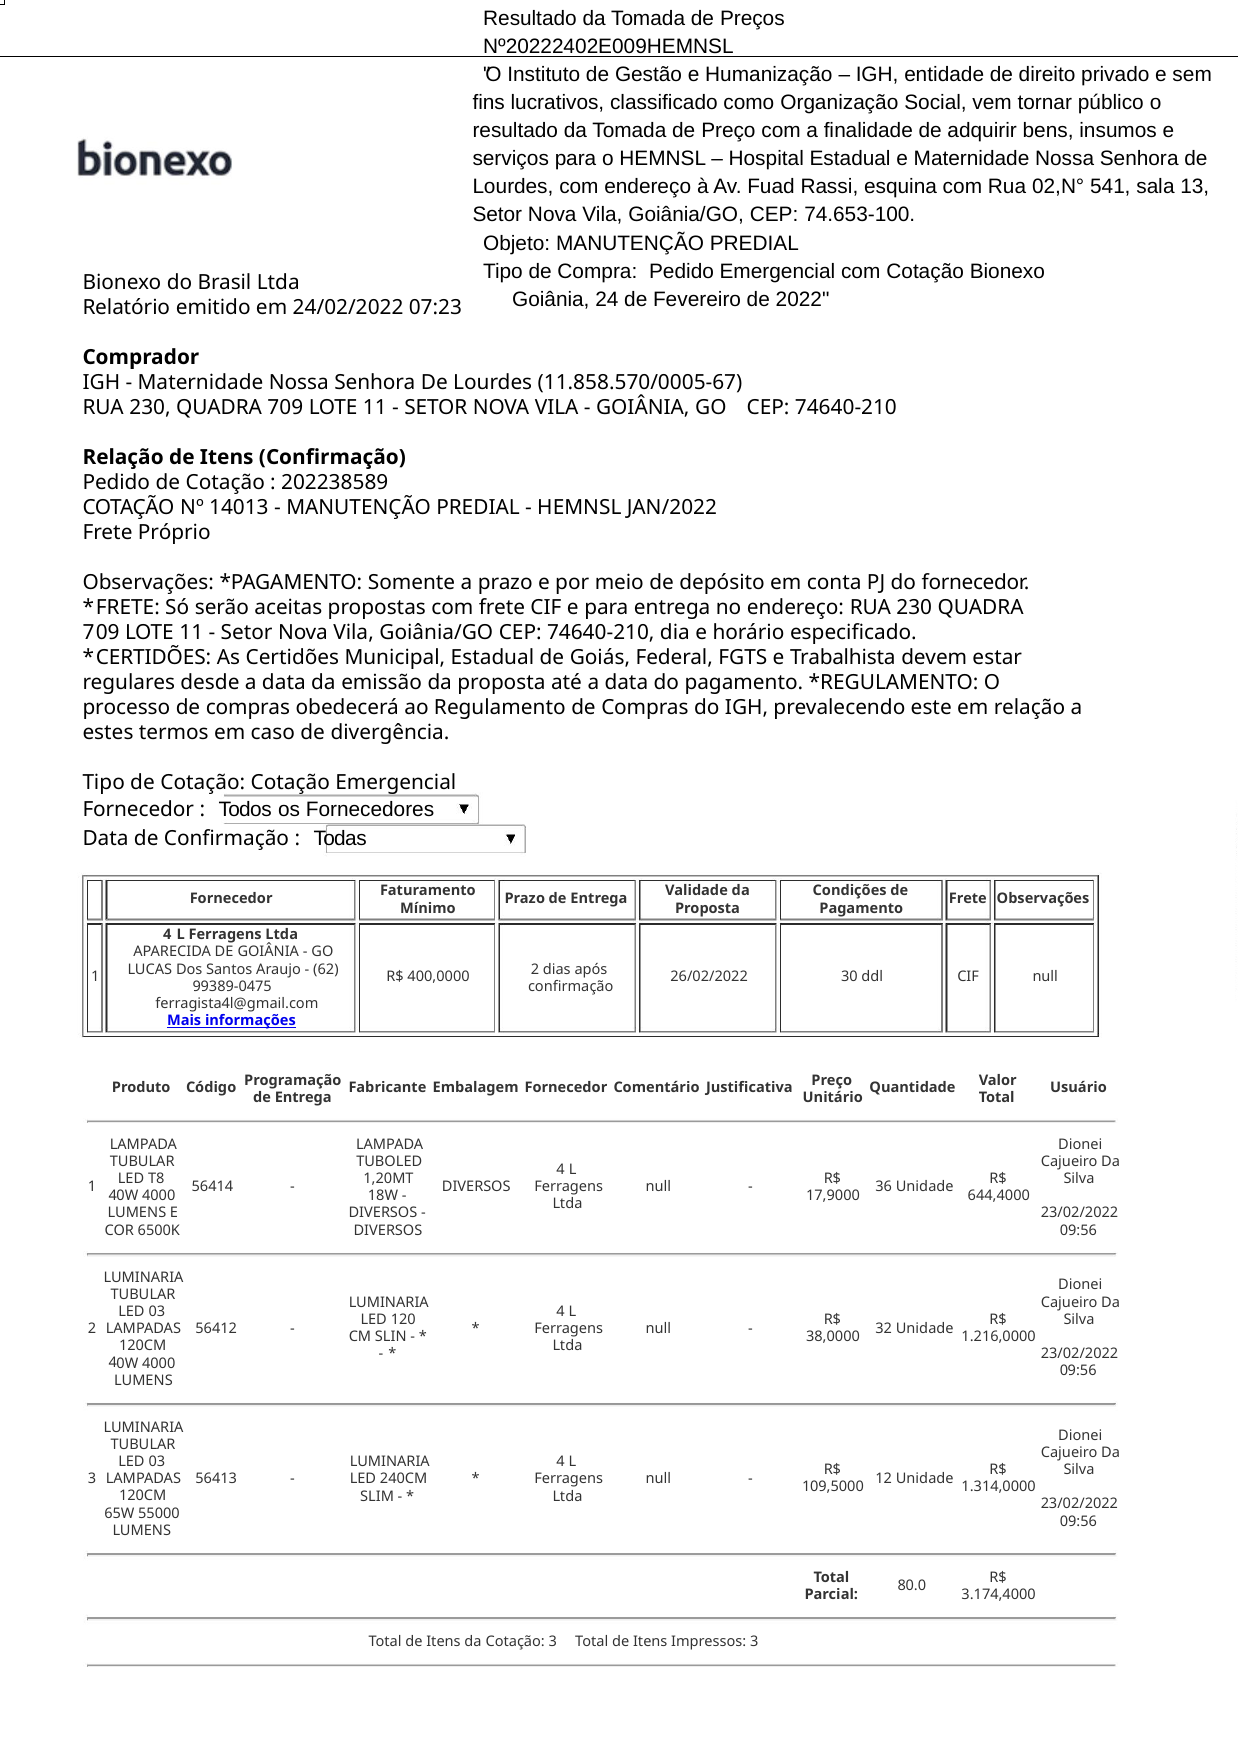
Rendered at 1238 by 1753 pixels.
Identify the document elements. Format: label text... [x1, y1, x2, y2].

text Valor [978, 1071, 1039, 1088]
text Faturamento [380, 882, 496, 899]
text LUCAS Dos Santos Araujo - (62) [127, 960, 359, 978]
text R$ [989, 1310, 1028, 1327]
text Ltda [552, 1195, 620, 1212]
text Goiânia, 24 de Fevereiro de 2022" [527, 288, 1071, 311]
text 36 Unidade [875, 1177, 970, 1195]
text Frete Observações [949, 889, 1112, 907]
text null [645, 1319, 690, 1337]
text Cajueiro Da [1041, 1443, 1137, 1461]
text SLIM - * [360, 1487, 447, 1504]
text RUA 230, QUADRA 709 LOTE 11 - SETOR NOVA VILA - GOIÂNIA, GO CEP: 74640-210 [82, 394, 1024, 419]
text 4 L [556, 1452, 620, 1470]
text FRETE: Só serão aceitas propostas com frete CIF e para entrega no endereço: RUA 230 QUADRA [96, 594, 1139, 619]
text Parcial: [804, 1586, 881, 1603]
text confirmação [528, 978, 628, 995]
text COR 6500K [104, 1221, 199, 1239]
text Cajueiro Da [1041, 1293, 1137, 1311]
text 09 LOTE 11 - Setor Nova Vila, Goiânia/GO CEP: 74640-210, dia e horário especificado. [96, 619, 1139, 644]
text 9:56 [1067, 1362, 1118, 1379]
text R$ [989, 1169, 1049, 1187]
text LUMENS E [107, 1204, 199, 1221]
text 20CM [127, 1487, 185, 1504]
text Total de Itens Impressos: 3 [575, 1632, 778, 1650]
text 0.0 [905, 1576, 948, 1593]
text LAMPADA [356, 1135, 448, 1153]
text Fornecedor : Todos os Fornecedores [82, 796, 512, 821]
text * [471, 1469, 501, 1487]
text Total [813, 1568, 881, 1586]
text Tipo de Cotação: Cotação Emergencial [82, 769, 512, 794]
text LED 120 [360, 1311, 448, 1328]
text 18W - [368, 1187, 448, 1204]
text Pagamento [819, 899, 931, 917]
text Resultado da Tomada de Preços [483, 6, 812, 30]
text Relação de Itens (Confirmação) [82, 444, 809, 469]
text Objeto: MANUTENÇÃO PREDIAL [483, 231, 824, 255]
text LUMINARIA [348, 1293, 448, 1311]
text Usuário [1050, 1079, 1128, 1096]
text resultado da Tomada de Preço com a finalidade de adquirir bens, insumos e [472, 119, 1237, 142]
text * [471, 1319, 501, 1337]
text Nº20222402E009HEMNSL [483, 34, 812, 58]
text Frete Próprio [82, 519, 809, 544]
text Cajueiro Da [1041, 1153, 1137, 1170]
text LUMINARIA [103, 1418, 200, 1436]
text 09,5000 [832, 1478, 884, 1495]
text R$ [823, 1460, 884, 1478]
text LAMPADA [109, 1135, 194, 1153]
text 4 [556, 1160, 569, 1177]
text 1 [802, 1477, 832, 1495]
text Ferragens [534, 1320, 620, 1337]
text Total de Itens da Cotação: 3 [368, 1632, 575, 1650]
text Preço [811, 1071, 883, 1088]
text LED 03 [118, 1453, 200, 1469]
text 2 dias após [531, 960, 628, 978]
text Prazo de Entrega [504, 889, 651, 907]
text Lourdes, com endereço à Av. Fuad Rassi, esquina com Rua 02,N° 541, sala 13, [472, 175, 1237, 198]
text * [82, 644, 96, 669]
text Ltda [552, 1337, 620, 1354]
text APARECIDA DE GOIÂNIA - GO [133, 943, 359, 960]
text 3 [88, 1469, 106, 1487]
text 7 [82, 619, 96, 644]
text LUMENS [112, 1522, 199, 1539]
text COTAÇÃO Nº 14013 - MANUTENÇÃO PREDIAL - HEMNSL JAN/2022 [82, 494, 809, 519]
text null [645, 1177, 690, 1195]
text 17,9000 [806, 1187, 880, 1204]
text TUBULAR [110, 1286, 200, 1303]
text Bionexo do Brasil Ltda [82, 269, 527, 294]
text R$ [989, 1460, 1028, 1477]
text Silva [1063, 1311, 1137, 1328]
text regulares desde a data da emissão da proposta até a data do pagamento. *REGULAMENTO: O [82, 669, 1182, 694]
text LED T8 [118, 1170, 194, 1187]
text Tipo de Compra: Pedido Emergencial com Cotação Bionexo [483, 259, 1071, 283]
text 3.174,4000 [961, 1585, 1056, 1603]
text Pedido de Cotação : 202238589 [82, 469, 809, 494]
text 4 [108, 1354, 138, 1371]
text null [1032, 968, 1077, 985]
text Dionei [1058, 1276, 1137, 1293]
text 4 [163, 926, 176, 943]
text Ferragens [534, 1470, 620, 1487]
text Dionei [1058, 1135, 1137, 1153]
text * [82, 594, 96, 619]
text 4 L [556, 1302, 620, 1320]
text 1 [119, 1337, 149, 1354]
text Dionei [1058, 1426, 1137, 1443]
text Silva [1063, 1461, 1137, 1478]
text LED 03 [118, 1303, 200, 1319]
text - [290, 1177, 317, 1195]
text 56414 [191, 1177, 253, 1195]
text Relatório emitido em 24/02/2022 07:23 [82, 294, 527, 319]
text TUBULAR [109, 1153, 194, 1170]
text Comprador [82, 344, 237, 369]
text CERTIDÕES: As Certidões Municipal, Estadual de Goiás, Federal, FGTS e Trabalhista devem estar [96, 644, 1139, 669]
text Ltda [552, 1487, 620, 1504]
text TUBOLED [356, 1153, 448, 1170]
text null [645, 1469, 690, 1487]
text IGH - Maternidade Nossa Senhora De Lourdes (11.858.570/0005-67) [82, 369, 1024, 394]
text fins lucrativos, classificado como Organização Social, vem tornar público o [472, 91, 1237, 114]
text R$ [823, 1310, 880, 1328]
text LAMPADAS 56413 [106, 1469, 253, 1487]
text Validade da [665, 882, 772, 899]
text Total [978, 1088, 1039, 1106]
text - [748, 1177, 775, 1195]
text Fabricante Embalagem Fornecedor Comentário Justificativa [348, 1079, 820, 1096]
text Mínimo [400, 899, 496, 917]
text Produto Código [112, 1079, 258, 1096]
text O Instituto de Gestão e Humanização – IGH, entidade de direito privado e sem [485, 63, 1237, 86]
picture [0, 57, 1238, 1753]
text R$ 400,0000 [386, 968, 490, 985]
text R$ [823, 1169, 880, 1187]
text 1,20MT [363, 1170, 448, 1187]
text 09:56 [1059, 1512, 1137, 1529]
text 0W 4000 [116, 1187, 196, 1204]
text 1 [91, 968, 121, 985]
text 30 ddl [841, 968, 903, 985]
text 09:56 [1059, 1221, 1137, 1239]
text LUMINARIA [103, 1268, 200, 1286]
text CM SLIN - * [348, 1328, 448, 1345]
text - [748, 1469, 775, 1487]
text - [748, 1319, 775, 1337]
text 1.314,0000 [961, 1477, 1056, 1495]
text Fornecedor [189, 889, 294, 907]
text serviços para o HEMNSL – Hospital Estadual e Maternidade Nossa Senhora de [472, 147, 1237, 170]
text L [569, 1160, 598, 1177]
text 38,0000 [806, 1328, 880, 1345]
text Mais informações [167, 1012, 329, 1029]
text 1.216,0000 [961, 1327, 1056, 1345]
text - [290, 1469, 317, 1487]
text LUMINARIA [349, 1452, 447, 1470]
text Programação [244, 1071, 363, 1088]
text Ferragens [534, 1177, 620, 1195]
text 32 Unidade [880, 1319, 970, 1337]
text 2 [88, 1319, 106, 1337]
text 26/02/2022 [670, 968, 767, 985]
text 23/02/2022 [1041, 1204, 1137, 1221]
text 9389-0475 [200, 977, 291, 994]
text 5W 55000 [112, 1504, 199, 1522]
text DIVERSOS - [348, 1204, 448, 1221]
text Condições de [812, 882, 931, 899]
text Data de Confirmação : Todas [82, 825, 512, 851]
text de Entrega [253, 1088, 363, 1106]
text * [388, 1344, 418, 1362]
text DIVERSOS [353, 1221, 448, 1238]
text L Ferragens Ltda [176, 926, 321, 943]
text Unitário [802, 1088, 883, 1106]
text R$ [989, 1568, 1028, 1585]
text LAMPADAS 56412 [106, 1319, 253, 1337]
text LUMENS [114, 1371, 190, 1389]
text LED 240CM [349, 1470, 447, 1487]
text 1 [88, 1177, 117, 1195]
text 3/02/2022 [1049, 1494, 1137, 1512]
text CIF [957, 968, 1001, 985]
text Quantidade [869, 1079, 976, 1096]
text ferragista4l@gmail.com [155, 994, 329, 1012]
text 20CM [149, 1337, 253, 1354]
text 23/02/2022 [1041, 1344, 1137, 1362]
text Silva [1063, 1170, 1137, 1187]
text Setor Nova Vila, Goiânia/GO, CEP: 74.653-100. [472, 203, 1237, 227]
text - [290, 1319, 317, 1337]
text Observações: *PAGAMENTO: Somente a prazo e por meio de depósito em conta PJ do fornecedor. [82, 569, 1136, 594]
text processo de compras obedecerá ao Regulamento de Compras do IGH, prevalecendo este em relação a [82, 694, 1182, 719]
text TUBULAR [110, 1436, 200, 1453]
text 644,4000 [967, 1187, 1049, 1204]
text estes termos em caso de divergência. [82, 719, 1182, 744]
text 0W 4000 [138, 1354, 253, 1371]
text DIVERSOS [442, 1177, 531, 1195]
text 12 Unidade [875, 1469, 970, 1487]
text Proposta [675, 899, 772, 917]
